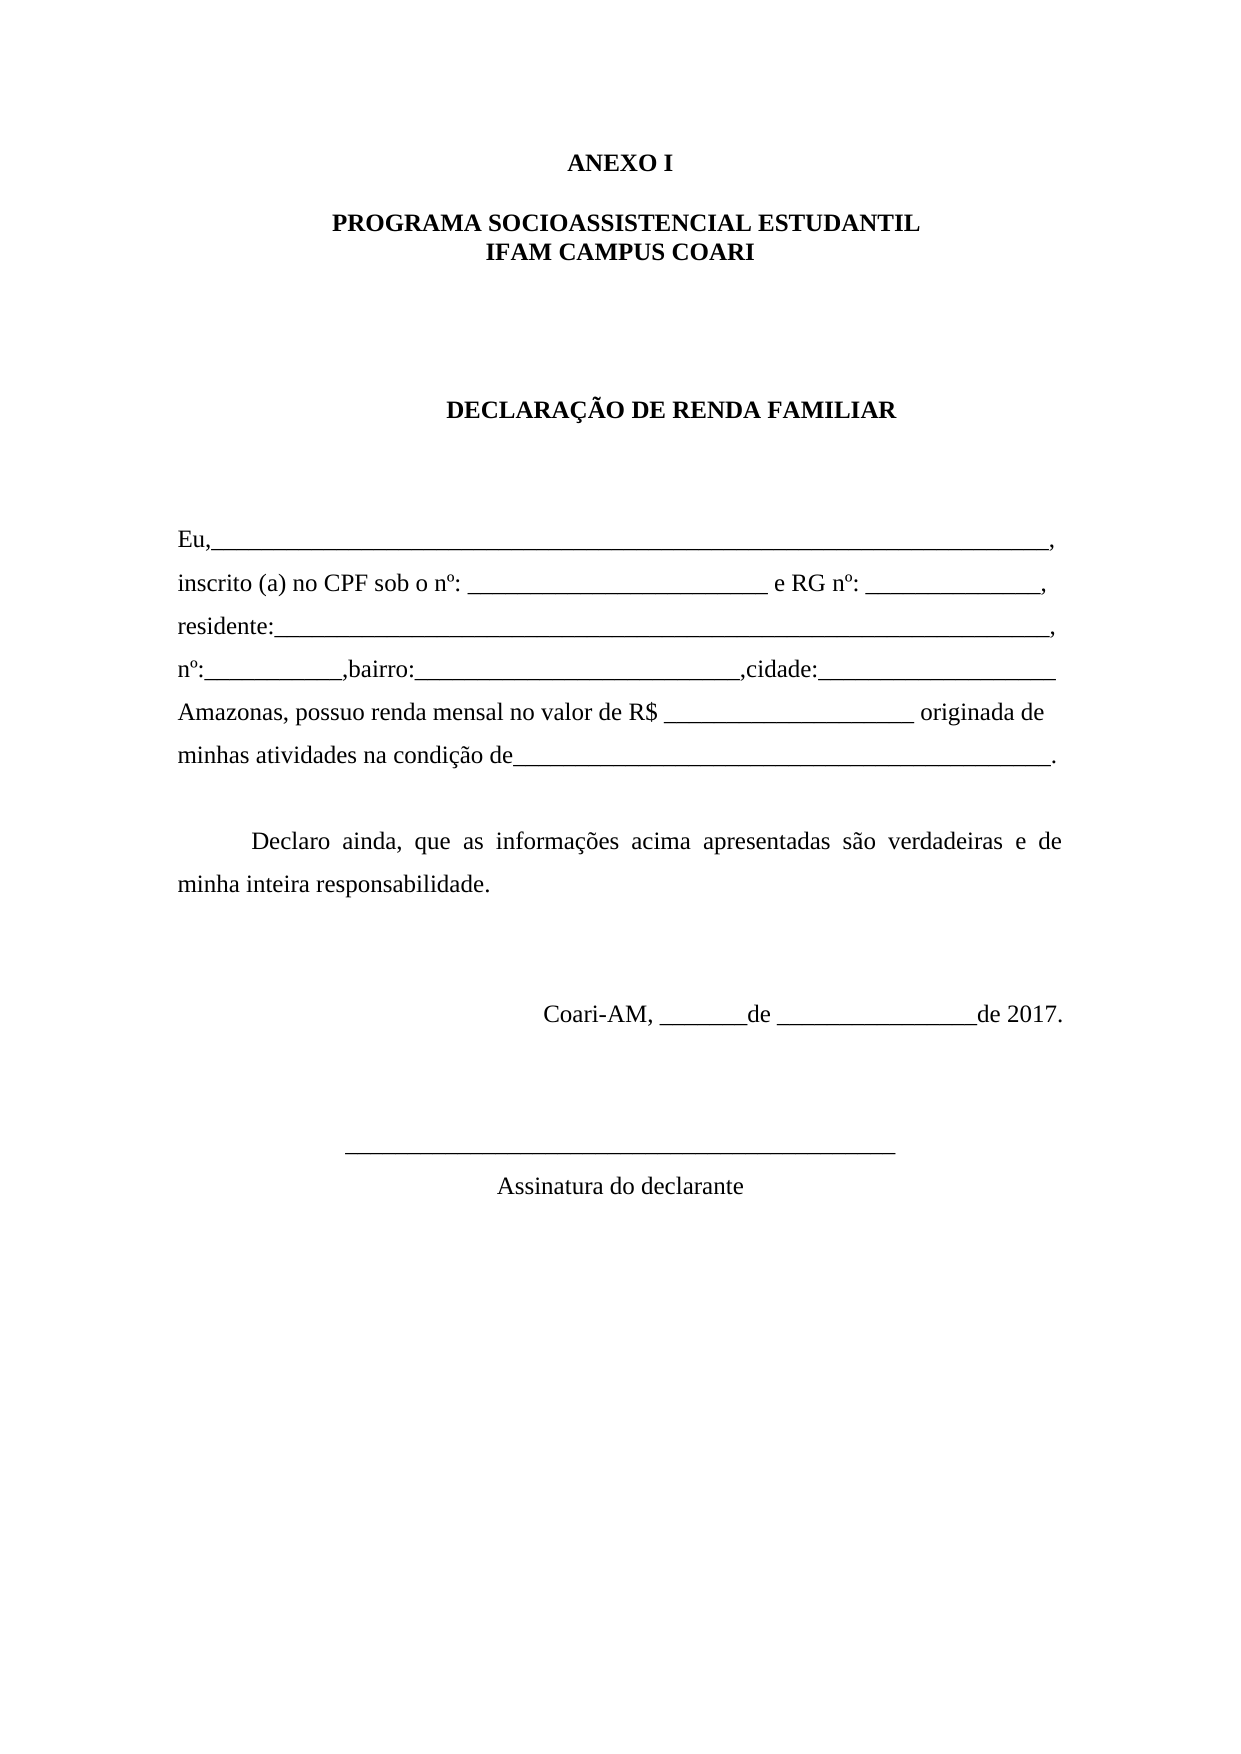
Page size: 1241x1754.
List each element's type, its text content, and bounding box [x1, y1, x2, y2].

text IFAM CAMPUS COARI [177, 237, 1063, 266]
text PROGRAMA SOCIOASSISTENCIAL ESTUDANTIL [177, 208, 1063, 237]
text inscrito (a) no CPF sob o nº: ________________________ e RG nº: ______________, residente:______________________________________________________________, nº:___________,bairro:__________________________,cidade:___________________ Amazonas, possuo renda mensal no valor de R$ ____________________ originada de minhas atividades na condição de___________________________________________. [177, 568, 1063, 769]
text Coari-AM, _______de ________________de 2017. [177, 999, 1063, 1028]
text Assinatura do declarante [177, 1171, 1063, 1200]
text ____________________________________________ [177, 1128, 1063, 1157]
text Declaro ainda, que as informações acima apresentadas são verdadeiras e de minha inteira responsabilidade. [177, 826, 1063, 898]
text DECLARAÇÃO DE RENDA FAMILIAR [177, 395, 1063, 424]
text Eu,___________________________________________________________________, [177, 524, 1063, 553]
text ANEXO I [177, 148, 1063, 176]
